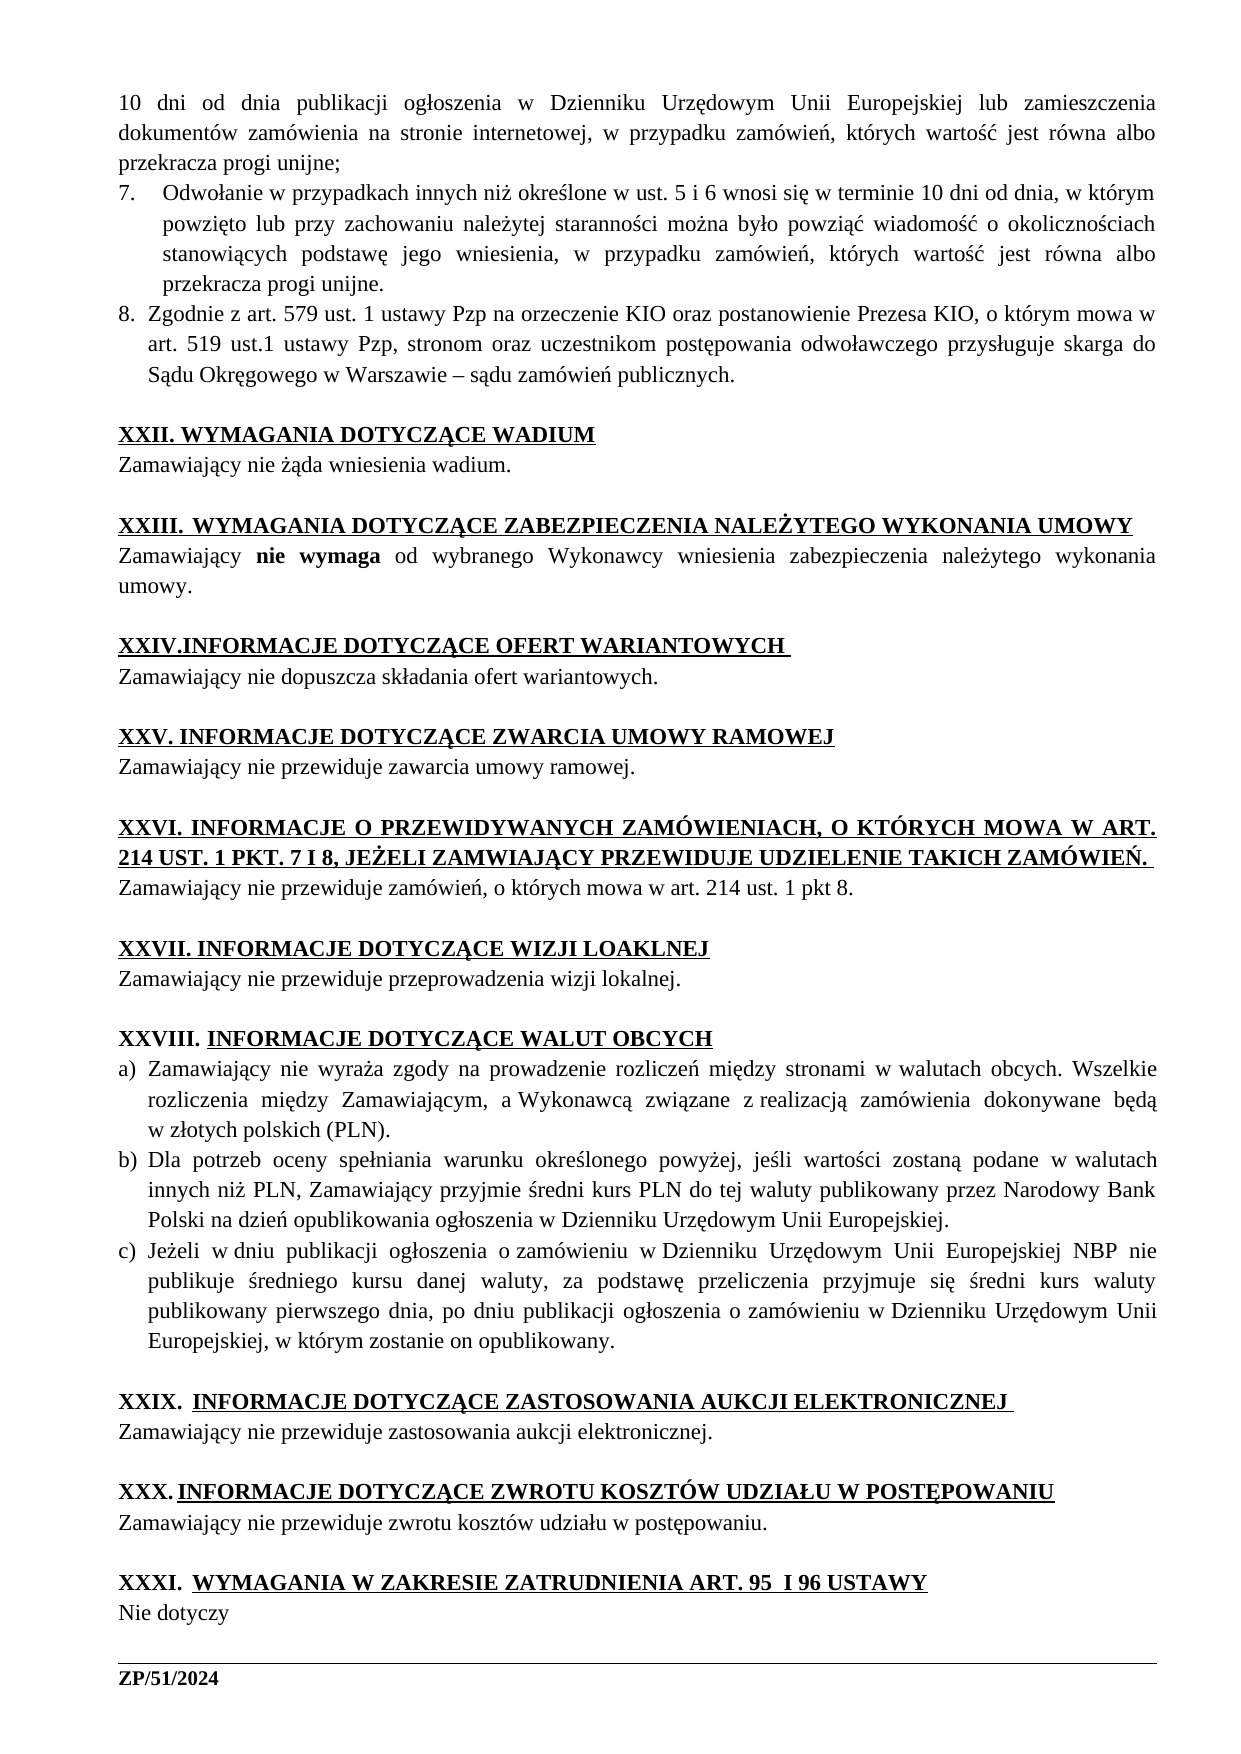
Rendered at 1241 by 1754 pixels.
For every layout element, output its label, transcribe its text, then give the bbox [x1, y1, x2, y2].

text Zamawiający nie przewiduje zawarcia umowy ramowej. [118, 753, 1157, 780]
list INFORMACJE DOTYCZĄCE ZASTOSOWANIA AUKCJI ELEKTRONICZNEJ [118, 1388, 1157, 1414]
list Dla potrzeb oceny spełniania warunku określonego powyżej, jeśli wartości zostaną podane w walutach innych niż PLN, Zamawiający przyjmie średni kurs PLN do tej waluty publikowany przez Narodowy Bank Polski na dzień opublikowania ogłoszenia w Dzienniku Urzędowym Unii Europejskiej. [118, 1146, 1157, 1233]
list INFORMACJE DOTYCZĄCE WALUT OBCYCH [118, 1025, 1157, 1052]
list Zamawiający nie wyraża zgody na prowadzenie rozliczeń między stronami w walutach obcych. Wszelkie rozliczenia między Zamawiającym, a Wykonawcą związane z realizacją zamówienia dokonywane będą w złotych polskich (PLN). [118, 1055, 1157, 1142]
text XXVI. INFORMACJE O PRZEWIDYWANYCH ZAMÓWIENIACH, O KTÓRYCH MOWA W ART. 214 UST. 1 PKT. 7 I 8, JEŻELI ZAMWIAJĄCY PRZEWIDUJE UDZIELENIE TAKICH ZAMÓWIEŃ. [118, 814, 1157, 837]
text Zamawiający nie przewiduje przeprowadzenia wizji lokalnej. [118, 965, 1157, 991]
text Zamawiający nie dopuszcza składania ofert wariantowych. [118, 663, 1157, 689]
text Zamawiający nie przewiduje zwrotu kosztów udziału w postępowaniu. [118, 1508, 1157, 1535]
text Zamawiający nie wymaga od wybranego Wykonawcy wniesienia zabezpieczenia należytego wykonania umowy. [118, 542, 1157, 598]
text Nie dotyczy [118, 1599, 1157, 1626]
list Zgodnie z art. 579 ust. 1 ustawy Pzp na orzeczenie KIO oraz postanowienie Prezesa KIO, o którym mowa w art. 519 ust.1 ustawy Pzp, stronom oraz uczestnikom postępowania odwoławczego przysługuje skarga do Sądu Okręgowego w Warszawie – sądu zamówień publicznych. [118, 300, 1157, 387]
text XXVI. INFORMACJE O PRZEWIDYWANYCH ZAMÓWIENIACH, O KTÓRYCH MOWA W ART. 214 UST. 1 PKT. 7 I 8, JEŻELI ZAMWIAJĄCY PRZEWIDUJE UDZIELENIE TAKICH ZAMÓWIEŃ. [118, 838, 1157, 870]
list Jeżeli w dniu publikacji ogłoszenia o zamówieniu w Dzienniku Urzędowym Unii Europejskiej NBP nie publikuje średniego kursu danej waluty, za podstawę przeliczenia przyjmuje się średni kurs waluty publikowany pierwszego dnia, po dniu publikacji ogłoszenia o zamówieniu w Dzienniku Urzędowym Unii Europejskiej, w którym zostanie on opublikowany. [118, 1237, 1157, 1354]
text Zamawiający nie żąda wniesienia wadium. [118, 451, 1157, 478]
text 10 dni od dnia publikacji ogłoszenia w Dzienniku Urzędowym Unii Europejskiej lub zamieszczenia dokumentów zamówienia na stronie internetowej, w przypadku zamówień, których wartość jest równa albo przekracza progi unijne; [118, 89, 1157, 176]
text XXIII. WYMAGANIA DOTYCZĄCE ZABEZPIECZENIA NALEŻYTEGO WYKONANIA UMOWY [118, 512, 1157, 538]
list Odwołanie w przypadkach innych niż określone w ust. 5 i 6 wnosi się w terminie 10 dni od dnia, w którym powzięto lub przy zachowaniu należytej staranności można było powziąć wiadomość o okolicznościach stanowiących podstawę jego wniesienia, w przypadku zamówień, których wartość jest równa albo przekracza progi unijne. [118, 179, 1157, 296]
text XXVII. INFORMACJE DOTYCZĄCE WIZJI LOAKLNEJ [118, 934, 1157, 961]
text XXIV.INFORMACJE DOTYCZĄCE OFERT WARIANTOWYCH [118, 632, 1157, 659]
subtitle XXII. WYMAGANIA DOTYCZĄCE WADIUM [118, 421, 1157, 447]
text XXV. INFORMACJE DOTYCZĄCE ZWARCIA UMOWY RAMOWEJ [118, 723, 1157, 749]
list INFORMACJE DOTYCZĄCE ZWROTU KOSZTÓW UDZIAŁU W POSTĘPOWANIU [118, 1478, 1157, 1505]
text Zamawiający nie przewiduje zastosowania aukcji elektronicznej. [118, 1418, 1157, 1444]
list WYMAGANIA W ZAKRESIE ZATRUDNIENIA ART. 95 I 96 USTAWY [118, 1569, 1157, 1595]
text Zamawiający nie przewiduje zamówień, o których mowa w art. 214 ust. 1 pkt 8. [118, 874, 1157, 901]
